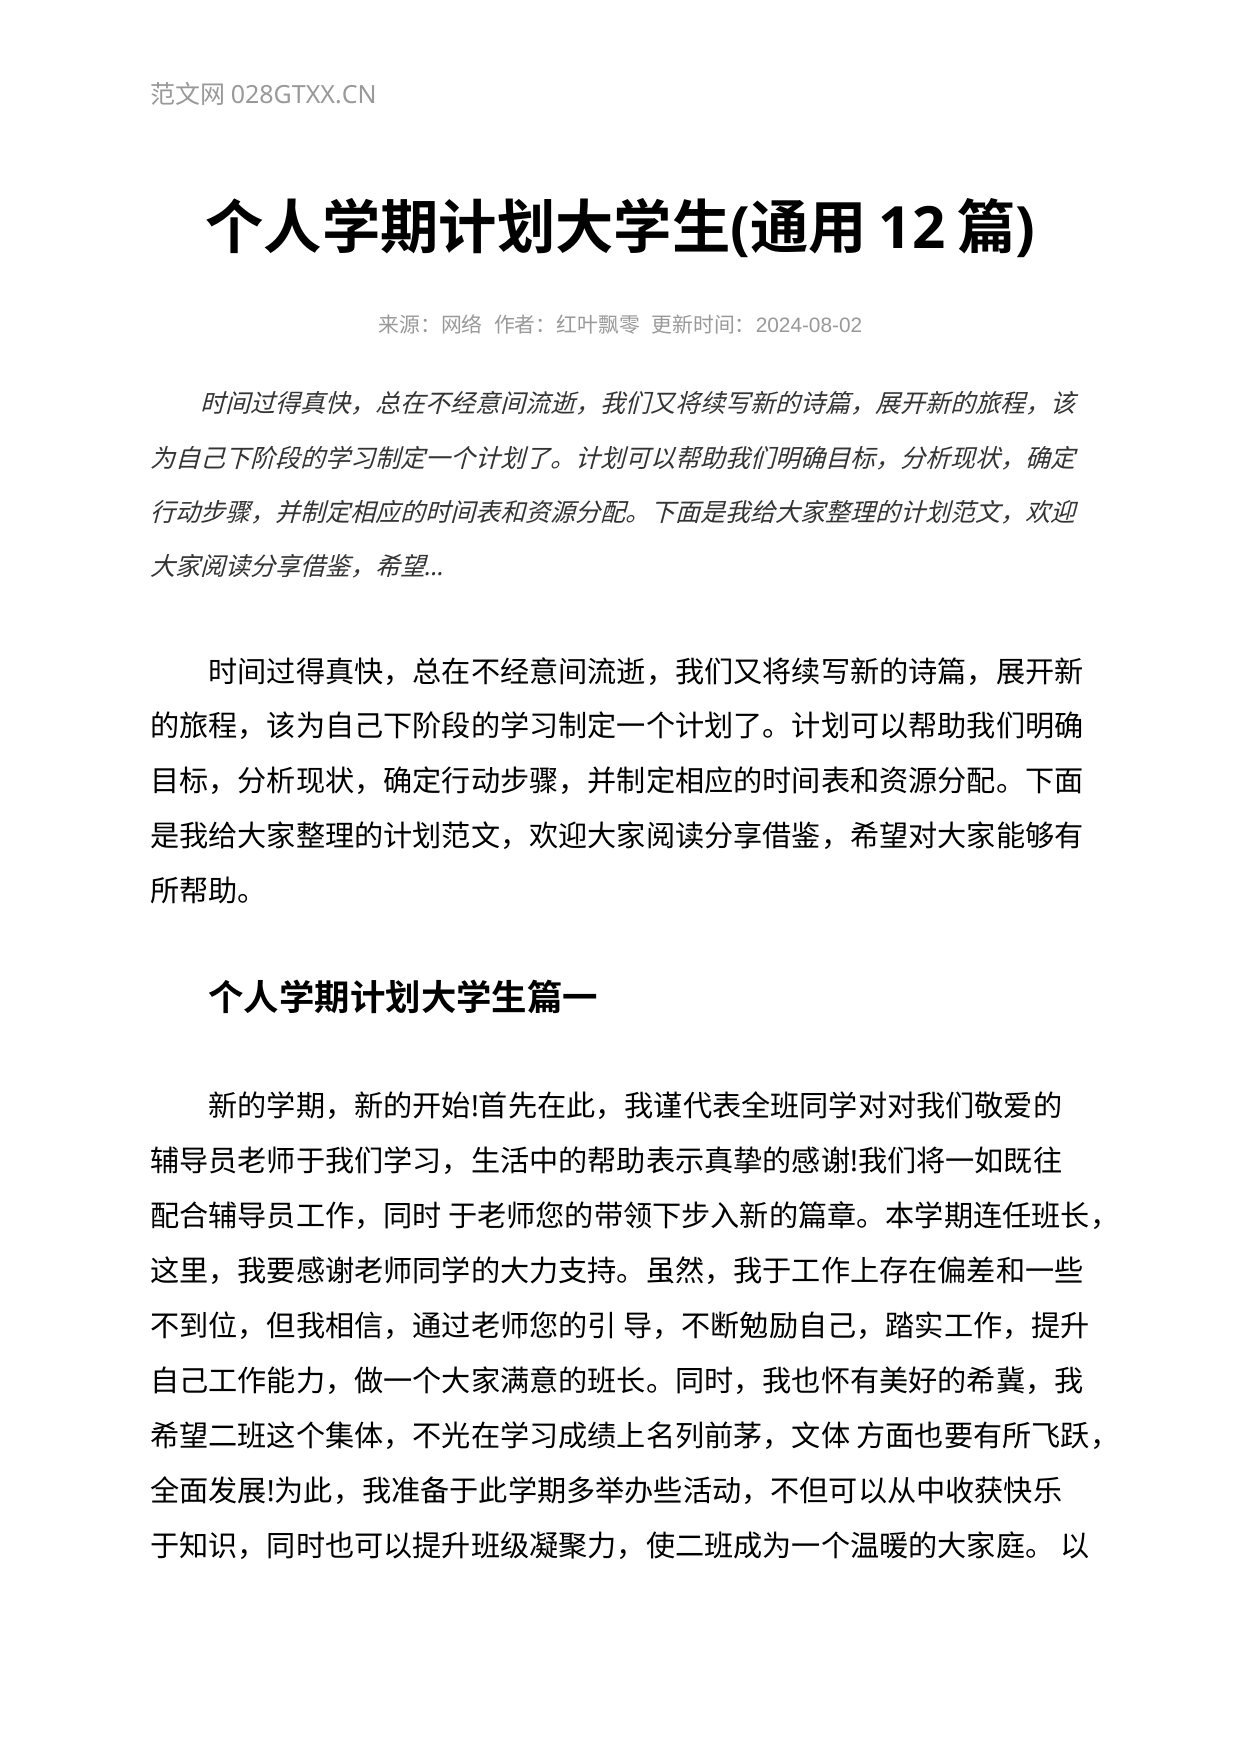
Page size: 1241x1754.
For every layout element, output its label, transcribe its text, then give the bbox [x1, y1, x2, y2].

text 时间过得真快，总在不经意间流逝，我们又将续写新的诗篇，展开新的旅程，该为自己下阶段的学习制定一个计划了。计划可以帮助我们明确目标，分析现状，确定行动步骤，并制定相应的时间表和资源分配。下面是我给大家整理的计划范文，欢迎大家阅读分享借鉴，希望对大家能够有所帮助。 [150, 648, 1090, 910]
text 时间过得真快，总在不经意间流逝，我们又将续写新的诗篇，展开新的旅程，该为自己下阶段的学习制定一个计划了。计划可以帮助我们明确目标，分析现状，确定行动步骤，并制定相应的时间表和资源分配。下面是我给大家整理的计划范文，欢迎大家阅读分享借鉴，希望... [150, 384, 1090, 583]
subtitle 个人学期计划大学生(通用12篇) [150, 181, 1090, 266]
text 来源：网络 作者：红叶飘零 更新时间：2024-08-02 [150, 313, 1090, 337]
text 个人学期计划大学生篇一 [150, 969, 1090, 1021]
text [150, 1083, 1090, 1565]
